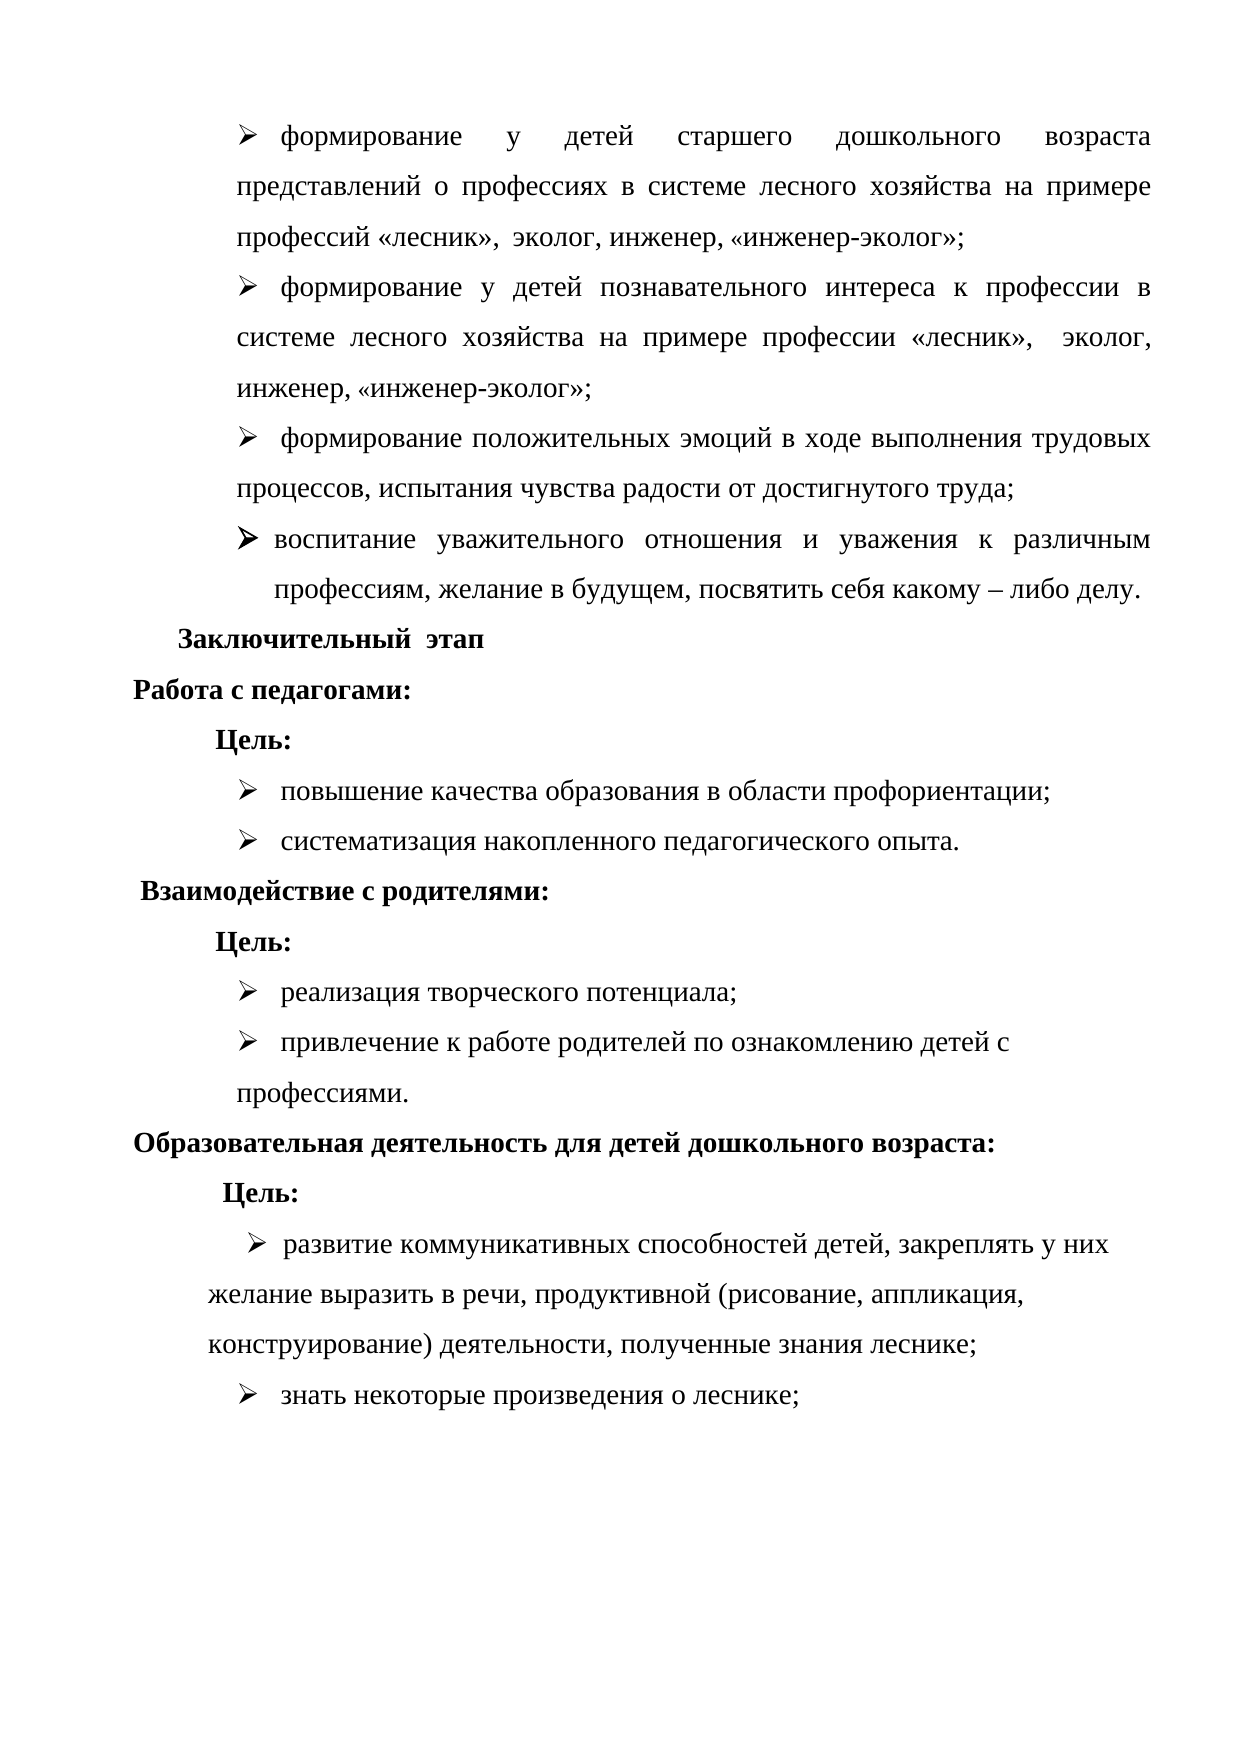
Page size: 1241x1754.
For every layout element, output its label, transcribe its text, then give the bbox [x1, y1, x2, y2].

text Работа с педагогами: [133, 672, 1152, 706]
list воспитание уважительного отношения и уважения к различным профессиям, желание в будущем, посвятить себя какому – либо делу. [236, 521, 1152, 605]
list реализация творческого потенциала; [236, 974, 1152, 1008]
list знать некоторые произведения о леснике; [236, 1377, 1152, 1411]
list формирование положительных эмоций в ходе выполнения трудовых процессов, испытания чувства радости от достигнутого труда; [236, 420, 1152, 504]
list Цель: [208, 1176, 1152, 1209]
list Цель: [208, 722, 1152, 756]
list желание выразить в речи, продуктивной (рисование, аппликация, конструирование) деятельности, полученные знания леснике; [208, 1276, 1152, 1360]
list повышение качества образования в области профориентации; [236, 773, 1152, 806]
list привлечение к работе родителей по ознакомлению детей с профессиями. [236, 1024, 1152, 1108]
list Цель: [208, 924, 1152, 957]
list систематизация накопленного педагогического опыта. [236, 823, 1152, 857]
list формирование у детей познавательного интереса к профессии в системе лесного хозяйства на примере профессии «лесник», эколог, инженер, «инженер-эколог»; [236, 269, 1152, 403]
list развитие коммуникативных способностей детей, закреплять у них [245, 1226, 1152, 1259]
text Заключительный этап [177, 622, 1152, 655]
list формирование у детей старшего дошкольного возраста представлений о профессиях в системе лесного хозяйства на примере профессий «лесник», эколог, инженер, «инженер-эколог»; [236, 118, 1152, 252]
text Взаимодействие с родителями: [133, 873, 1152, 907]
text Образовательная деятельность для детей дошкольного возраста: [133, 1125, 1152, 1159]
